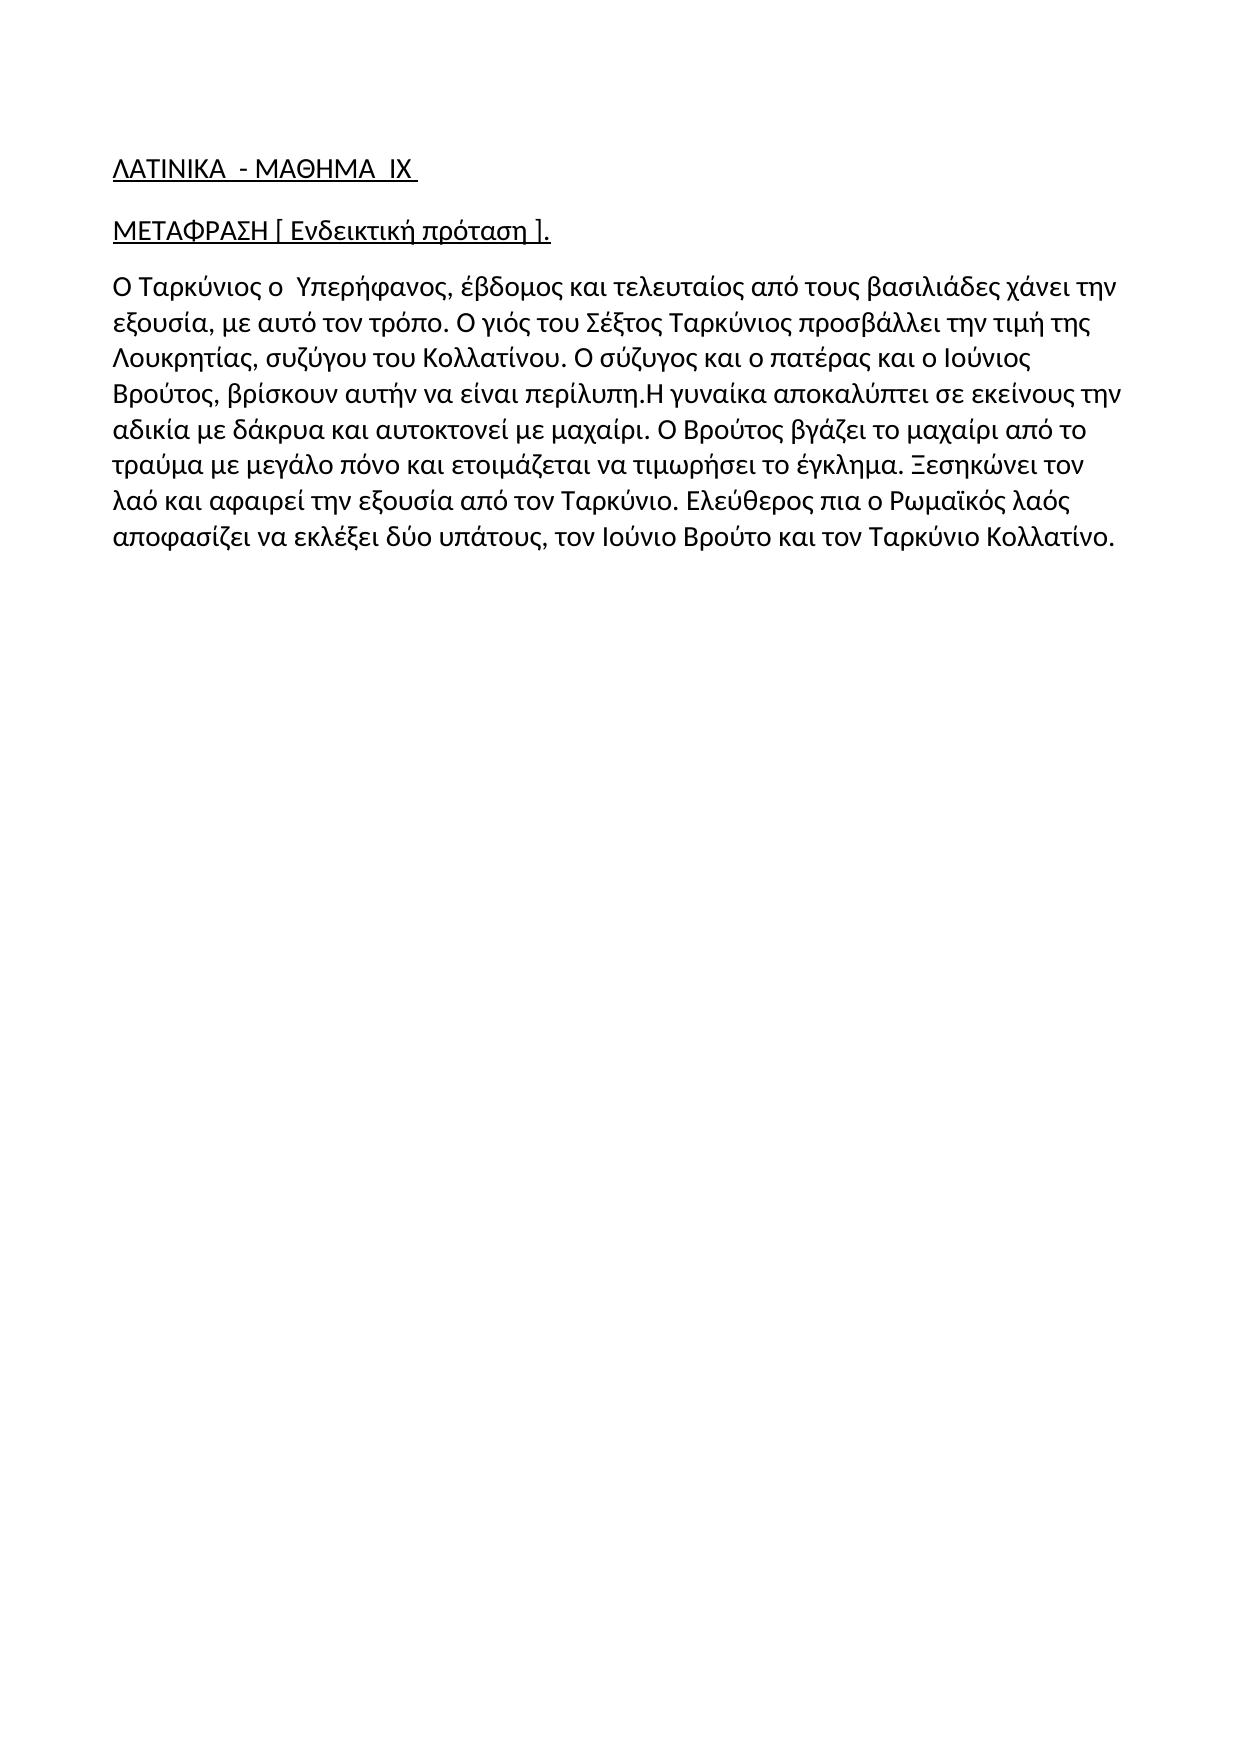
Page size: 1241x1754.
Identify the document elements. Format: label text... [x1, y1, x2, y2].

text ΛΑΤΙΝΙΚΑ - ΜΑΘΗΜΑ IX [112, 150, 1128, 186]
text MEΤΑΦΡΑΣΗ [ Ενδεικτική πρόταση ]. [112, 212, 1128, 247]
text Ο Ταρκύνιος ο Υπερήφανος, έβδομος και τελευταίος από τους βασιλιάδες χάνει την εξουσία, με αυτό τον τρόπο. Ο γιός του Σέξτος Ταρκύνιος προσβάλλει την τιμή της Λουκρητίας, συζύγου του Κολλατίνου. Ο σύζυγος και ο πατέρας και ο Ιούνιος Βρούτος, βρίσκουν αυτήν να είναι περίλυπη.Η γυναίκα αποκαλύπτει σε εκείνους την αδικία με δάκρυα και αυτοκτονεί με μαχαίρι. Ο Βρούτος βγάζει το μαχαίρι από το τραύμα με μεγάλο πόνο και ετοιμάζεται να τιμωρήσει το έγκλημα. Ξεσηκώνει τον λαό και αφαιρεί την εξουσία από τον Ταρκύνιο. Ελεύθερος πια ο Ρωμαϊκός λαός αποφασίζει να εκλέξει δύο υπάτους, τον Ιούνιο Βρούτο και τον Ταρκύνιο Κολλατίνο. [112, 268, 1128, 553]
